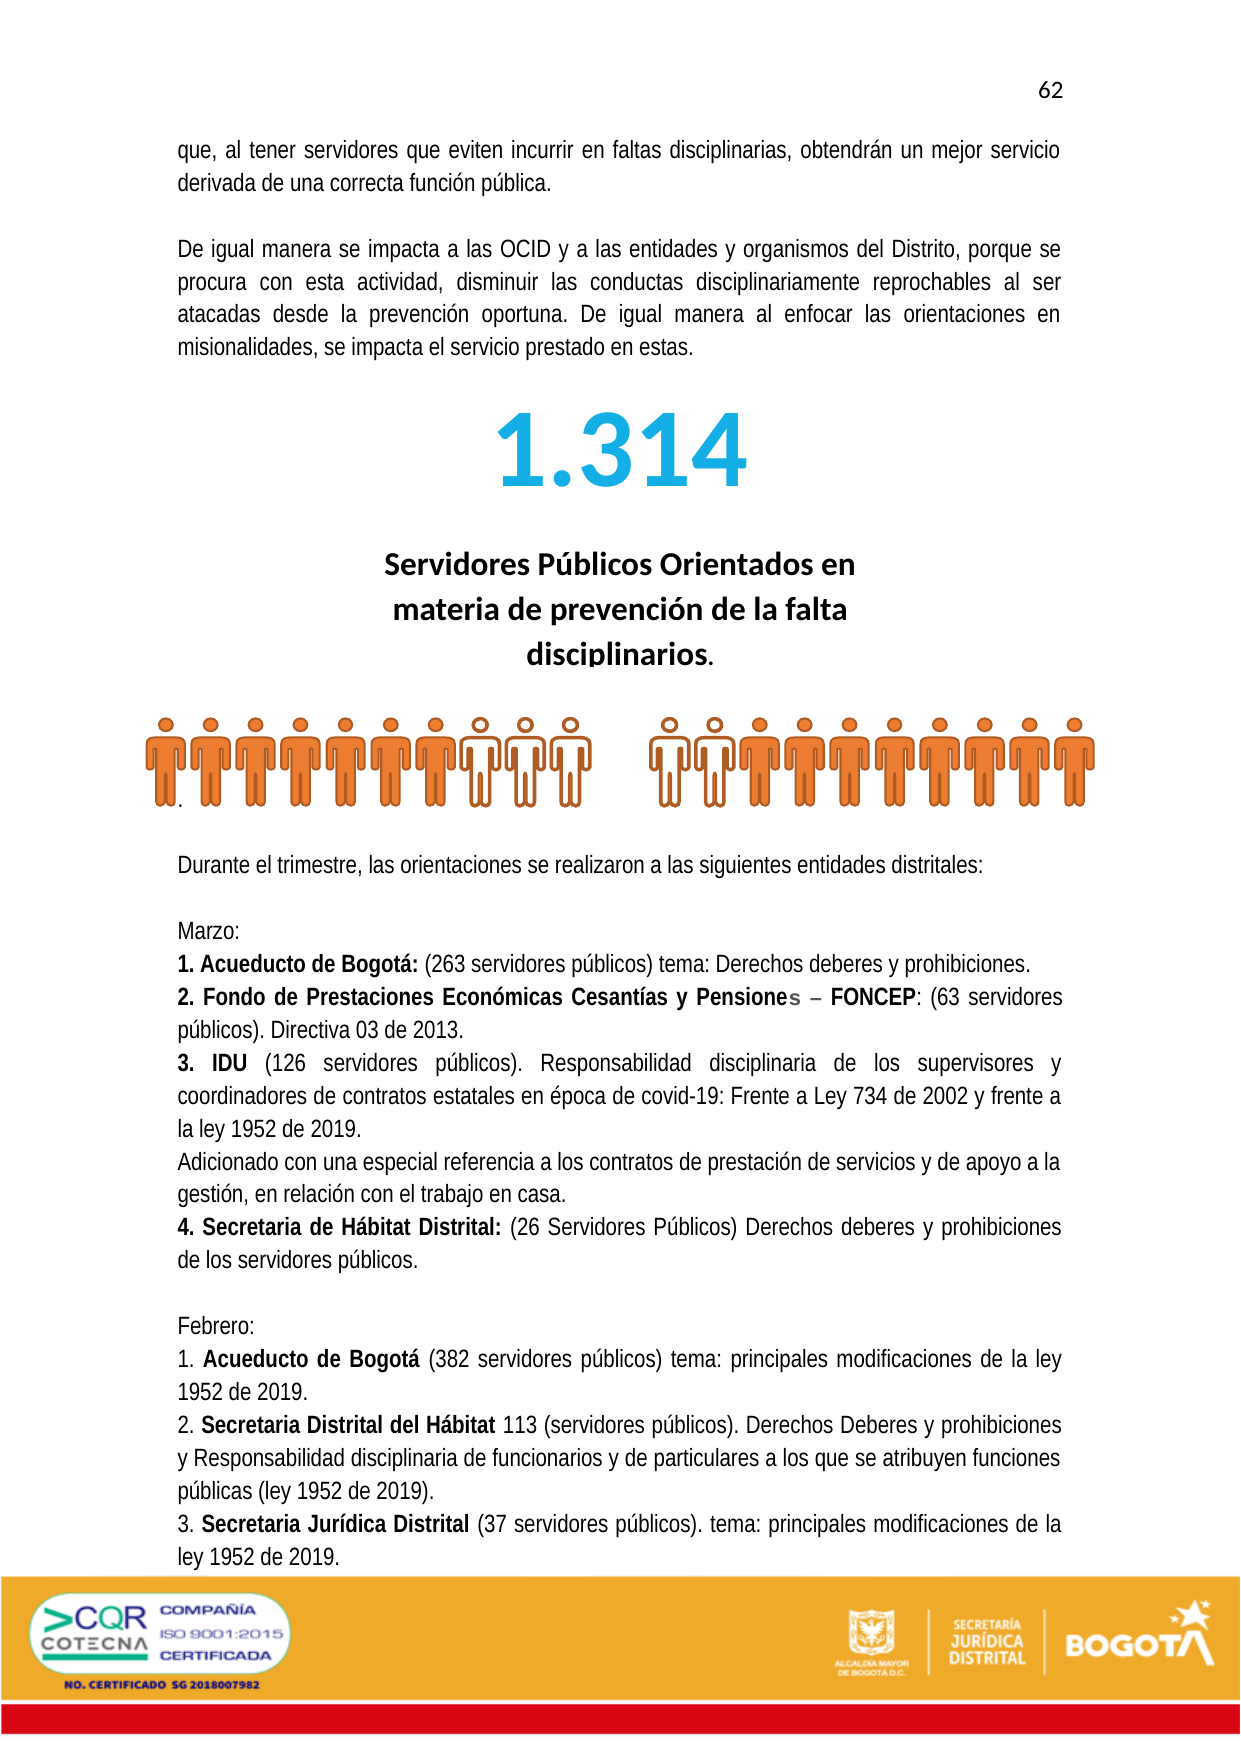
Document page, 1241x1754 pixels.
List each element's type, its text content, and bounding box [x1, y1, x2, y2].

text Durante el trimestre, las orientaciones se realizaron a las siguientes entidades distritales: [177, 850, 1063, 879]
text 1. Acueducto de Bogotá (382 servidores públicos) tema: principales modificaciones de la ley 1952 de 2019. [177, 1344, 1063, 1406]
text 2. Fondo de Prestaciones Económicas Cesantías y Pensiones – FONCEP: (63 servidores públicos). Directiva 03 de 2013. [177, 982, 1063, 1043]
text Adicionado con una especial referencia a los contratos de prestación de servicios y de apoyo a la gestión, en relación con el trabajo en casa. [177, 1146, 1063, 1208]
text 2. Secretaria Distrital del Hábitat 113 (servidores públicos). Derechos Deberes y prohibiciones y Responsabilidad disciplinaria de funcionarios y de particulares a los que se atribuyen funciones públicas (ley 1952 de 2019). [177, 1410, 1063, 1504]
text 3. IDU (126 servidores públicos). Responsabilidad disciplinaria de los supervisores y coordinadores de contratos estatales en época de covid-19: Frente a Ley 734 de 2002 y frente a la ley 1952 de 2019. [177, 1048, 1063, 1142]
text De igual manera se impacta a las OCID y a las entidades y organismos del Distrito, porque se procura con esta actividad, disminuir las conductas disciplinariamente reprochables al ser atacadas desde la prevención oportuna. De igual manera al enfocar las orientaciones en misionalidades, se impacta el servicio prestado en estas. [177, 233, 1063, 361]
text 4. Secretaria de Hábitat Distrital: (26 Servidores Públicos) Derechos deberes y prohibiciones de los servidores públicos. [177, 1212, 1063, 1274]
text . [177, 784, 1063, 813]
text Febrero: [177, 1311, 1063, 1340]
picture [0, 1575, 1241, 1737]
text 1. Acueducto de Bogotá: (263 servidores públicos) tema: Derechos deberes y prohibiciones. [177, 949, 1063, 978]
text Marzo: [177, 916, 1063, 945]
text 3. Secretaria Jurídica Distrital (37 servidores públicos). tema: principales modificaciones de la ley 1952 de 2019. [177, 1508, 1063, 1570]
